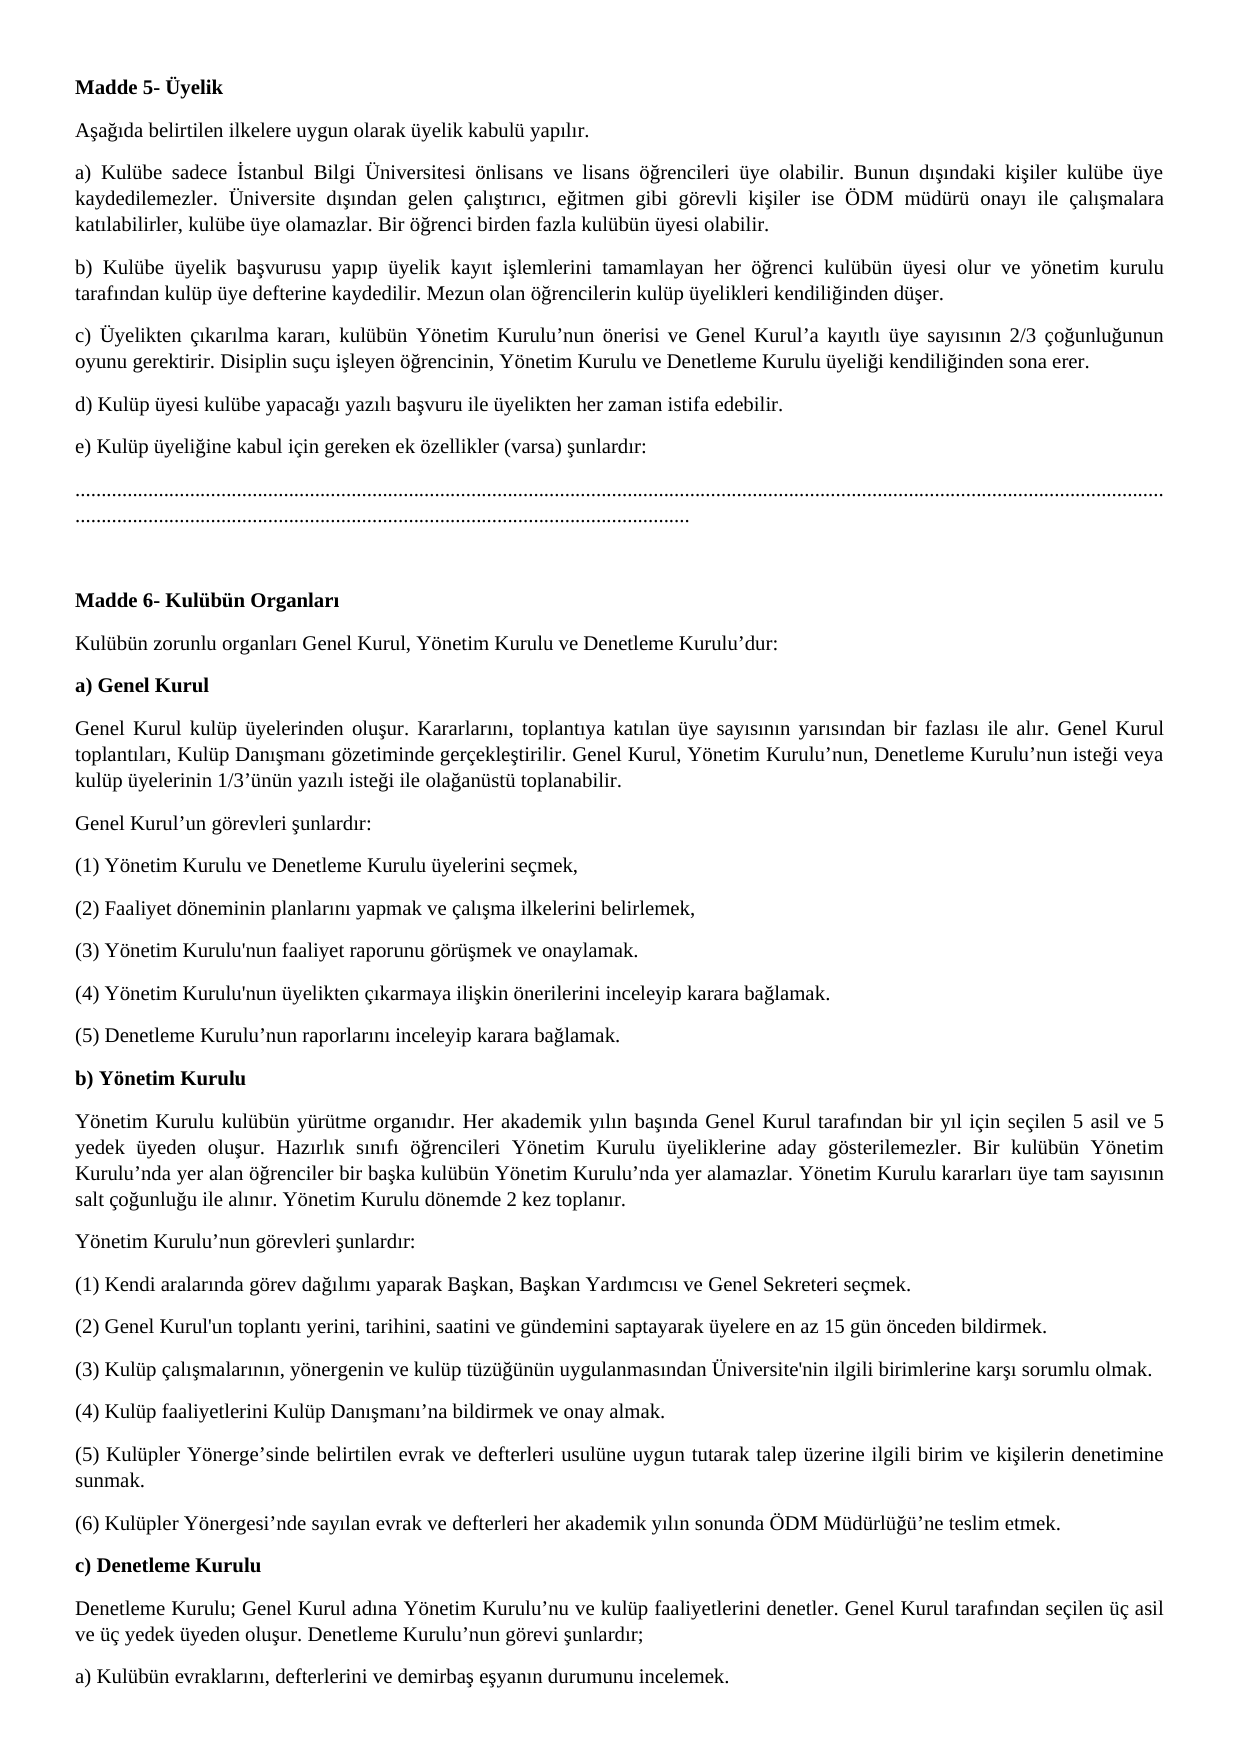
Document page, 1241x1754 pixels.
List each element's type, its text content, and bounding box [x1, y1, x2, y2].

text (5) Kulüpler Yönerge’sinde belirtilen evrak ve defterleri usulüne uygun tutarak talep üzerine ilgili birim ve kişilerin denetimine sunmak. [75, 1442, 1165, 1492]
text (5) Denetleme Kurulu’nun raporlarını inceleyip karara bağlamak. [75, 1023, 1165, 1047]
text (1) Kendi aralarında görev dağılımı yaparak Başkan, Başkan Yardımcısı ve Genel Sekreteri seçmek. [75, 1272, 1165, 1296]
text Genel Kurul’un görevleri şunlardır: [75, 810, 1165, 834]
text Yönetim Kurulu kulübün yürütme organıdır. Her akademik yılın başında Genel Kurul tarafından bir yıl için seçilen 5 asil ve 5 yedek üyeden oluşur. Hazırlık sınıfı öğrencileri Yönetim Kurulu üyeliklerine aday gösterilemezler. Bir kulübün Yönetim Kurulu’nda yer alan öğrenciler bir başka kulübün Yönetim Kurulu’nda yer alamazlar. Yönetim Kurulu kararları üye tam sayısının salt çoğunluğu ile alınır. Yönetim Kurulu dönemde 2 kez toplanır. [75, 1109, 1165, 1211]
text e) Kulüp üyeliğine kabul için gereken ek özellikler (varsa) şunlardır: [75, 434, 1165, 458]
text (1) Yönetim Kurulu ve Denetleme Kurulu üyelerini seçmek, [75, 853, 1165, 877]
text b) Kulübe üyelik başvurusu yapıp üyelik kayıt işlemlerini tamamlayan her öğrenci kulübün üyesi olur ve yönetim kurulu tarafından kulüp üye defterine kaydedilir. Mezun olan öğrencilerin kulüp üyelikleri kendiliğinden düşer. [75, 255, 1165, 305]
text c) Üyelikten çıkarılma kararı, kulübün Yönetim Kurulu’nun önerisi ve Genel Kurul’a kayıtlı üye sayısının 2/3 çoğunluğunun oyunu gerektirir. Disiplin suçu işleyen öğrencinin, Yönetim Kurulu ve Denetleme Kurulu üyeliği kendiliğinden sona erer. [75, 323, 1165, 373]
text (3) Yönetim Kurulu'nun faaliyet raporunu görüşmek ve onaylamak. [75, 938, 1165, 962]
text Yönetim Kurulu’nun görevleri şunlardır: [75, 1229, 1165, 1253]
text b) Yönetim Kurulu [75, 1066, 1165, 1090]
text c) Denetleme Kurulu [75, 1553, 1165, 1577]
text (2) Faaliyet döneminin planlarını yapmak ve çalışma ilkelerini belirlemek, [75, 896, 1165, 920]
text d) Kulüp üyesi kulübe yapacağı yazılı başvuru ile üyelikten her zaman istifa edebilir. [75, 392, 1165, 416]
text Madde 6- Kulübün Organları [75, 588, 1165, 612]
text (2) Genel Kurul'un toplantı yerini, tarihini, saatini ve gündemini saptayarak üyelere en az 15 gün önceden bildirmek. [75, 1314, 1165, 1338]
text (3) Kulüp çalışmalarının, yönergenin ve kulüp tüzüğünün uygulanmasından Üniversite'nin ilgili birimlerine karşı sorumlu olmak. [75, 1357, 1165, 1381]
text ....................................................................................................................................................................................................................................................................................................................................... [75, 477, 1165, 527]
text (4) Kulüp faaliyetlerini Kulüp Danışmanı’na bildirmek ve onay almak. [75, 1399, 1165, 1423]
text a) Kulübe sadece İstanbul Bilgi Üniversitesi önlisans ve lisans öğrencileri üye olabilir. Bunun dışındaki kişiler kulübe üye kaydedilemezler. Üniversite dışından gelen çalıştırıcı, eğitmen gibi görevli kişiler ise ÖDM müdürü onayı ile çalışmalara katılabilirler, kulübe üye olamazlar. Bir öğrenci birden fazla kulübün üyesi olabilir. [75, 160, 1165, 236]
text Kulübün zorunlu organları Genel Kurul, Yönetim Kurulu ve Denetleme Kurulu’dur: [75, 631, 1165, 655]
text Madde 5- Üyelik [75, 75, 1165, 99]
text (6) Kulüpler Yönergesi’nde sayılan evrak ve defterleri her akademik yılın sonunda ÖDM Müdürlüğü’ne teslim etmek. [75, 1511, 1165, 1535]
text (4) Yönetim Kurulu'nun üyelikten çıkarmaya ilişkin önerilerini inceleyip karara bağlamak. [75, 981, 1165, 1005]
text Denetleme Kurulu; Genel Kurul adına Yönetim Kurulu’nu ve kulüp faaliyetlerini denetler. Genel Kurul tarafından seçilen üç asil ve üç yedek üyeden oluşur. Denetleme Kurulu’nun görevi şunlardır; [75, 1596, 1165, 1646]
text a) Kulübün evraklarını, defterlerini ve demirbaş eşyanın durumunu incelemek. [75, 1664, 1165, 1688]
text Aşağıda belirtilen ilkelere uygun olarak üyelik kabulü yapılır. [75, 118, 1165, 142]
text a) Genel Kurul [75, 673, 1165, 697]
text Genel Kurul kulüp üyelerinden oluşur. Kararlarını, toplantıya katılan üye sayısının yarısından bir fazlası ile alır. Genel Kurul toplantıları, Kulüp Danışmanı gözetiminde gerçekleştirilir. Genel Kurul, Yönetim Kurulu’nun, Denetleme Kurulu’nun isteği veya kulüp üyelerinin 1/3’ünün yazılı isteği ile olağanüstü toplanabilir. [75, 716, 1165, 792]
